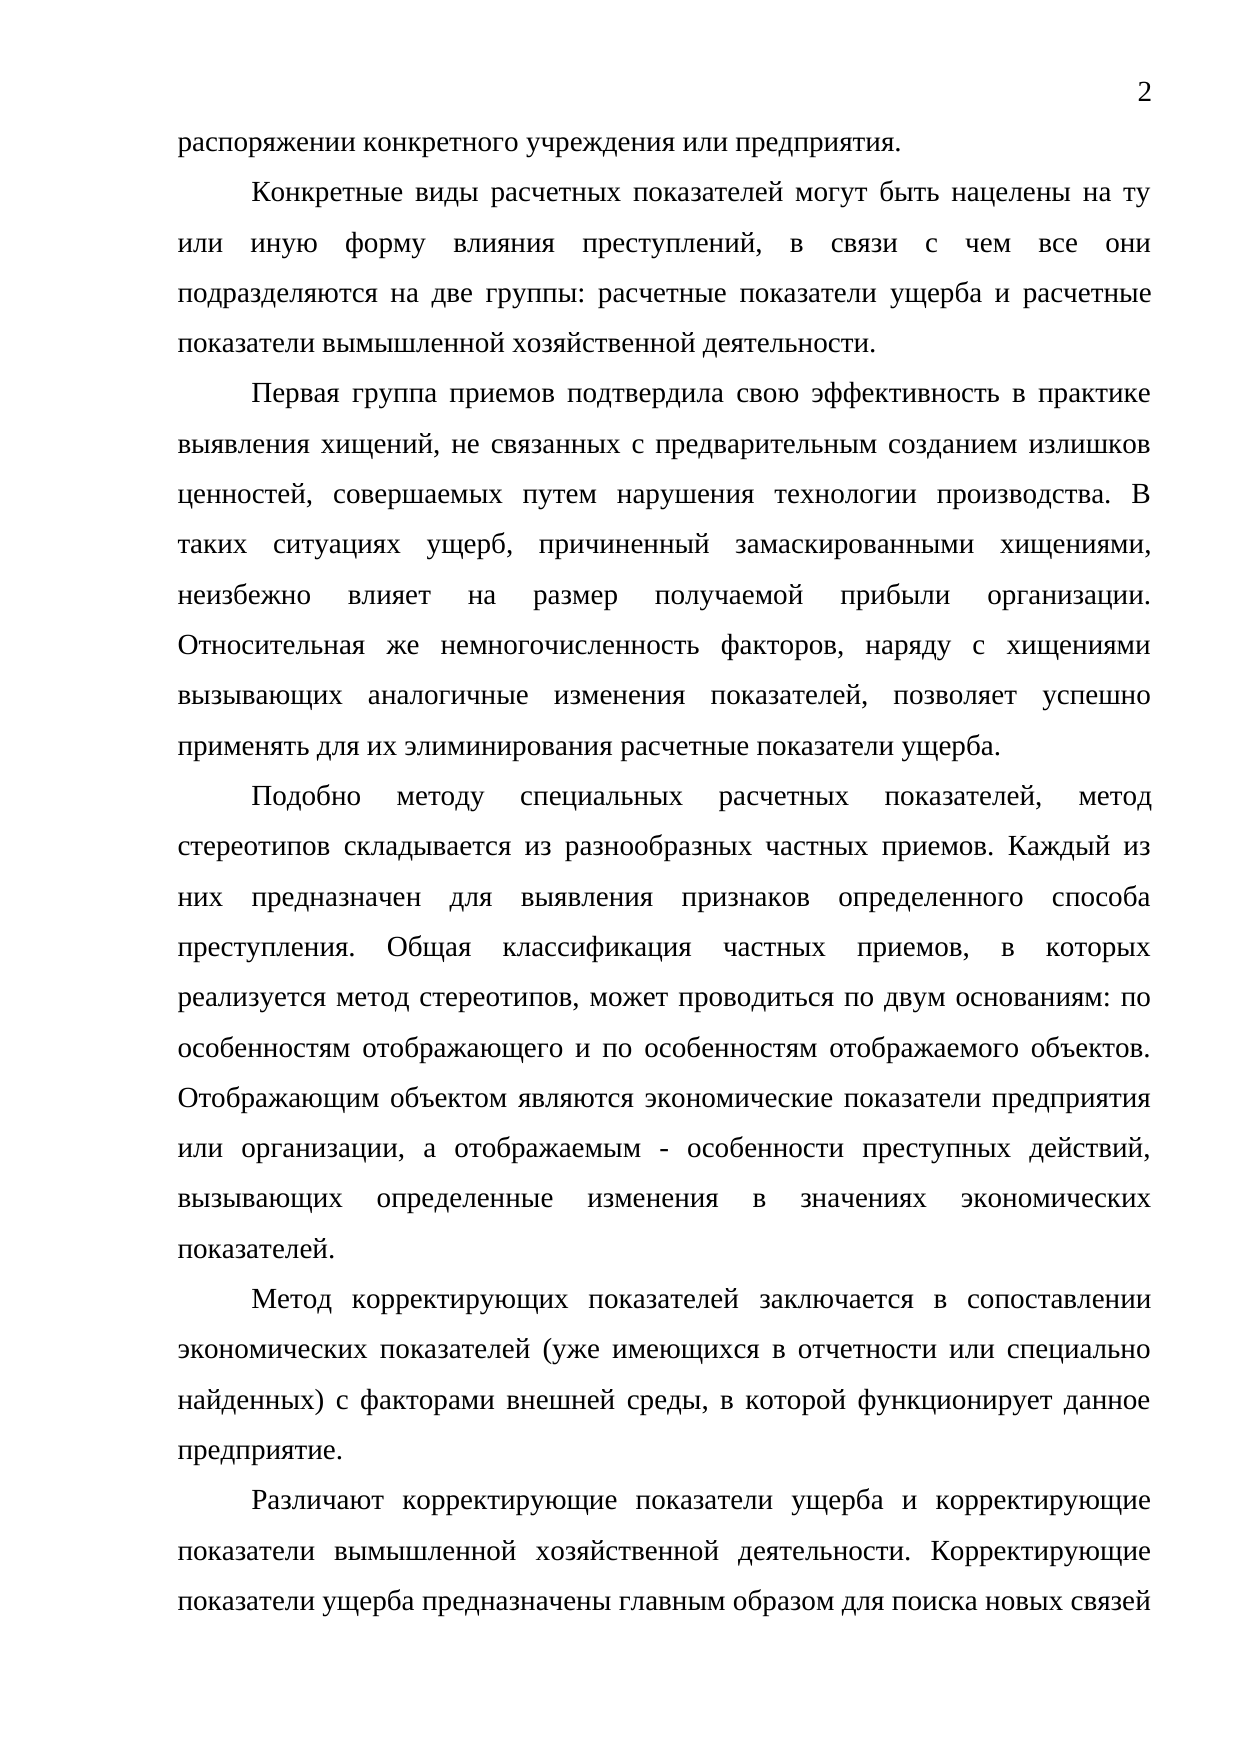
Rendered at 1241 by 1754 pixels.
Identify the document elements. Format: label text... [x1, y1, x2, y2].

text Конкретные виды расчетных показателей могут быть нацелены на ту или иную форму влияния преступлений, в связи с чем все они подразделяются на две группы: расчетные показатели ущерба и расчетные показатели вымышленной хозяйственной деятельности. [177, 174, 1152, 359]
text Подобно методу специальных расчетных показателей, метод стереотипов складывается из разнообразных частных приемов. Каждый из них предназначен для выявления признаков определенного способа преступления. Общая классификация частных приемов, в которых реализуется метод стереотипов, может проводиться по двум основаниям: по особенностям отображающего и по особенностям отображаемого объектов. Отображающим объектом являются экономические показатели предприятия или организации, а отображаемым - особенности преступных действий, вызывающих определенные изменения в значениях экономических показателей. [177, 778, 1152, 1264]
text Метод корректирующих показателей заключается в сопоставлении экономических показателей (уже имеющихся в отчетности или специально найденных) с факторами внешней среды, в которой функционирует данное предприятие. [177, 1281, 1152, 1466]
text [177, 1482, 1152, 1617]
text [177, 124, 1152, 158]
text Первая группа приемов подтвердила свою эффективность в практике выявления хищений, не связанных с предварительным созданием излишков ценностей, совершаемых путем нарушения технологии производства. В таких ситуациях ущерб, причиненный замаскированными хищениями, неизбежно влияет на размер получаемой прибыли организации. Относительная же немногочисленность факторов, наряду с хищениями вызывающих аналогичные изменения показателей, позволяет успешно применять для их элиминирования расчетные показатели ущерба. [177, 376, 1152, 761]
